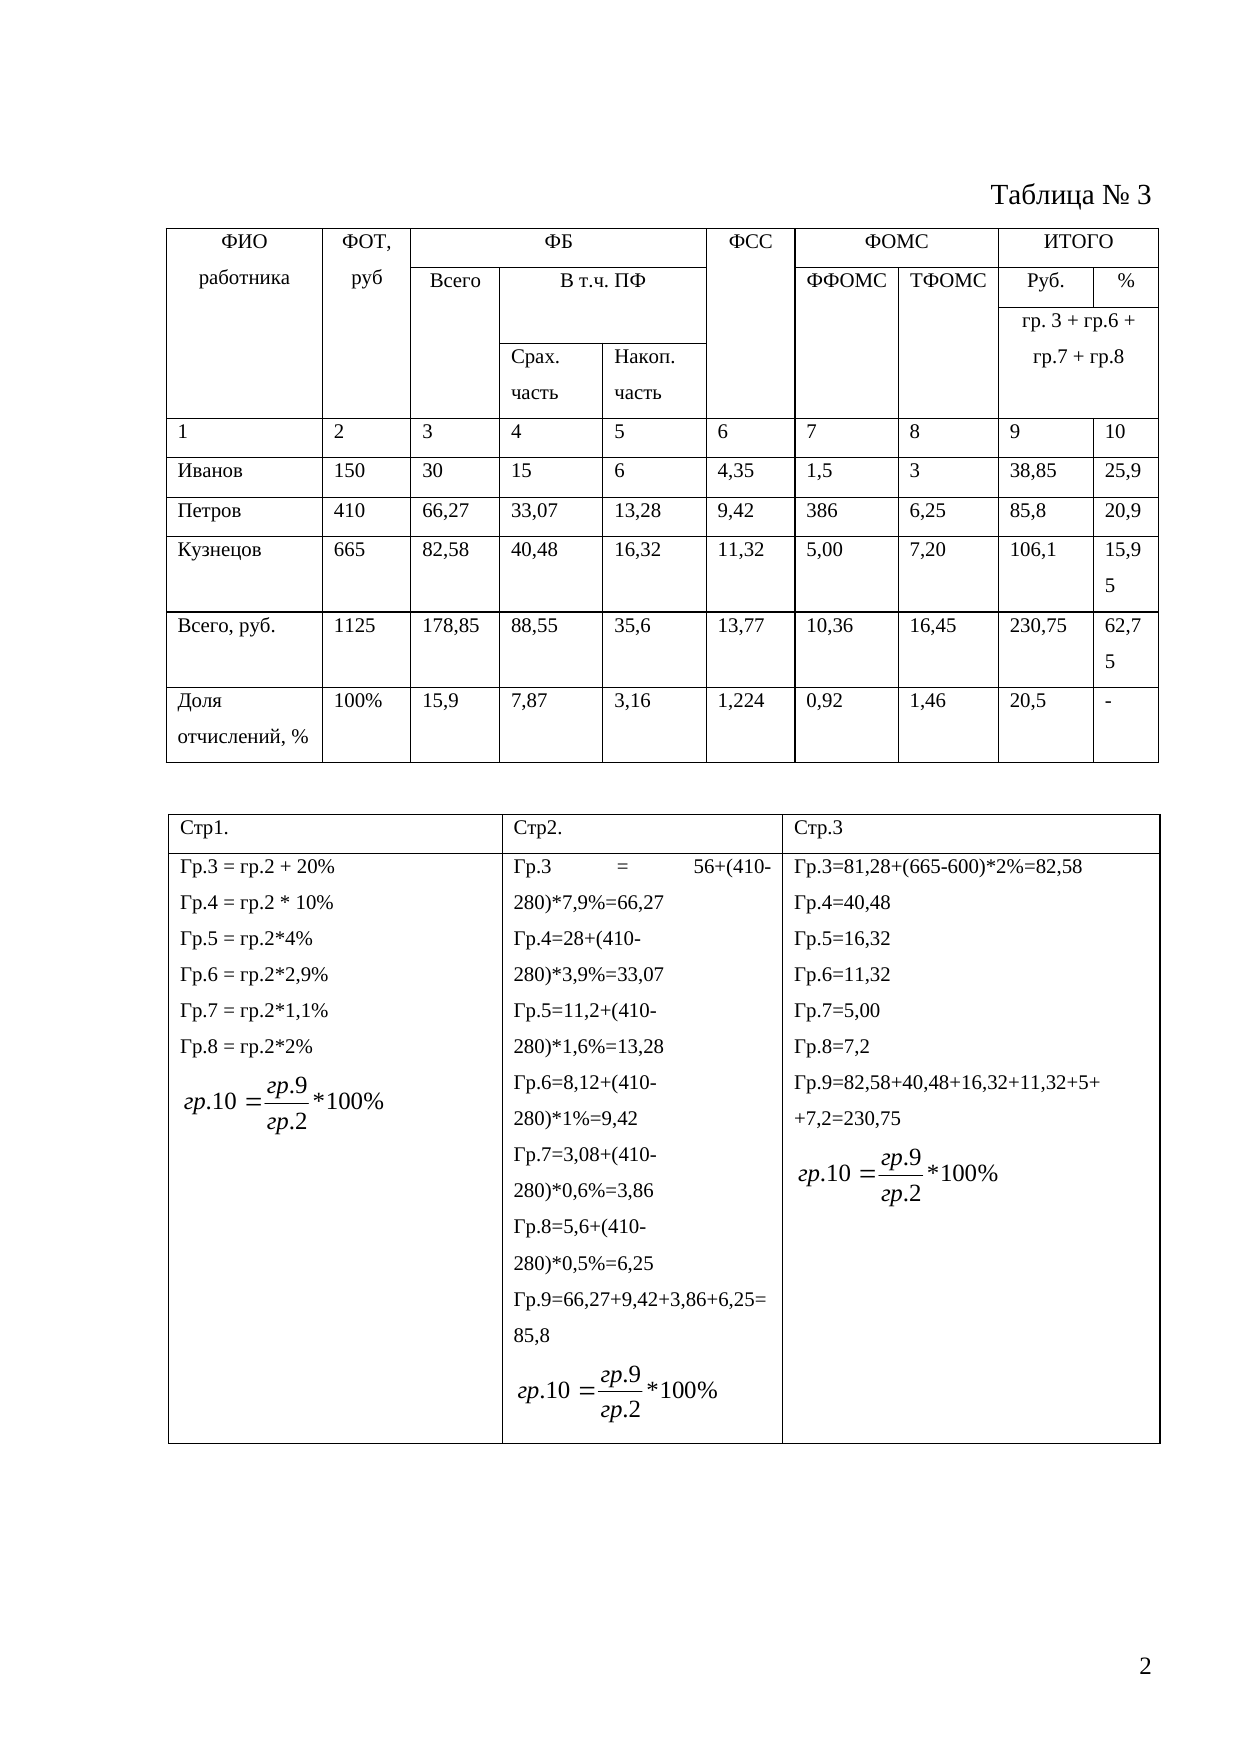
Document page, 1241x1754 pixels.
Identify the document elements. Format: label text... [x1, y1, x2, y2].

table_cell 10,36 [796, 613, 898, 687]
table_cell ФФОМС [796, 268, 898, 418]
table_cell 410 [323, 498, 410, 536]
table_cell 150 [323, 458, 410, 497]
table_header Стр1. [169, 815, 502, 853]
table_cell Гр.3 = гр.2 + 20% Гр.4 = гр.2 * 10% Гр.5 = гр.2*4% Гр.6 = гр.2*2,9% Гр.7 = гр.2*1,1% Гр.8 = гр.2*2% [169, 854, 502, 1443]
table_cell 4,35 [707, 458, 794, 497]
table_cell 5 [603, 419, 706, 457]
table_cell 25,9 [1094, 458, 1158, 497]
table_cell 178,85 [411, 613, 499, 687]
table_cell 8 [899, 419, 998, 457]
table_header ФИО работника [167, 229, 322, 418]
table_cell 30 [411, 458, 499, 497]
table_cell 9,42 [707, 498, 794, 536]
table_cell 230,75 [999, 613, 1093, 687]
table_header Стр2. [503, 815, 782, 853]
table_cell 665 [323, 537, 410, 611]
table_cell 15,9 [411, 688, 499, 762]
table_header ФСС [707, 229, 794, 418]
table_cell 38,85 [999, 458, 1093, 497]
table_header ФОМС [796, 229, 998, 267]
table_cell 106,1 [999, 537, 1093, 611]
table_cell 1,5 [796, 458, 898, 497]
table_cell 20,9 [1094, 498, 1158, 536]
table_cell Руб. [999, 268, 1093, 307]
table_cell 85,8 [999, 498, 1093, 536]
table_cell Петров [167, 498, 322, 536]
table_cell 100% [323, 688, 410, 762]
table_cell гр. 3 + гр.6 + гр.7 + гр.8 [999, 308, 1158, 418]
table_cell 35,6 [603, 613, 706, 687]
table_cell 2 [323, 419, 410, 457]
table_cell 0,92 [796, 688, 898, 762]
table_cell Иванов [167, 458, 322, 497]
table_cell Накоп. часть [603, 344, 706, 418]
table_header ИТОГО [999, 229, 1158, 267]
table_cell 3 [899, 458, 998, 497]
table_cell 82,58 [411, 537, 499, 611]
table_cell 5,00 [796, 537, 898, 611]
table_header ФОТ, руб [323, 229, 410, 418]
table_cell 3,16 [603, 688, 706, 762]
text Таблица № 3 [177, 177, 1152, 211]
table_cell - [1094, 688, 1158, 762]
table_cell 4 [500, 419, 602, 457]
table_cell 1125 [323, 613, 410, 687]
table_cell Гр.3 = 56+(410-280)*7,9%=66,27 Гр.4=28+(410-280)*3,9%=33,07 Гр.5=11,2+(410-280)*1,6%=13,28 Гр.6=8,12+(410-280)*1%=9,42 Гр.7=3,08+(410-280)*0,6%=3,86 Гр.8=5,6+(410-280)*0,5%=6,25 Гр.9=66,27+9,42+3,86+6,25=85,8 [503, 854, 782, 1443]
table_cell 20,5 [999, 688, 1093, 762]
table_cell 10 [1094, 419, 1158, 457]
table_cell ТФОМС [899, 268, 998, 418]
table_cell 11,32 [707, 537, 794, 611]
table_cell 6,25 [899, 498, 998, 536]
table_cell 16,32 [603, 537, 706, 611]
table_cell 15 [500, 458, 602, 497]
table_cell 1,224 [707, 688, 794, 762]
table_cell 7,87 [500, 688, 602, 762]
table_cell Всего [411, 268, 499, 418]
table_cell 13,28 [603, 498, 706, 536]
table_cell 6 [707, 419, 794, 457]
table_cell 6 [603, 458, 706, 497]
table_cell Всего, руб. [167, 613, 322, 687]
table_cell % [1094, 268, 1158, 307]
table_cell 33,07 [500, 498, 602, 536]
table_cell 1,46 [899, 688, 998, 762]
table_cell 7 [796, 419, 898, 457]
table_header ФБ [411, 229, 706, 267]
table_cell 40,48 [500, 537, 602, 611]
table_cell 9 [999, 419, 1093, 457]
table_cell 3 [411, 419, 499, 457]
table_cell Срах. часть [500, 344, 602, 418]
table_cell В т.ч. ПФ [500, 268, 706, 342]
table_cell 66,27 [411, 498, 499, 536]
table_cell Доля отчислений, % [167, 688, 322, 762]
table_cell Кузнецов [167, 537, 322, 611]
table_cell Гр.3=81,28+(665-600)*2%=82,58 Гр.4=40,48 Гр.5=16,32 Гр.6=11,32 Гр.7=5,00 Гр.8=7,2 Гр.9=82,58+40,48+16,32+11,32+5+ +7,2=230,75 [783, 854, 1159, 1443]
table_cell 15,95 [1094, 537, 1158, 611]
table_header Стр.3 [783, 815, 1159, 853]
table_cell 1 [167, 419, 322, 457]
table_cell 7,20 [899, 537, 998, 611]
table_cell 386 [796, 498, 898, 536]
table_cell 16,45 [899, 613, 998, 687]
table_cell 88,55 [500, 613, 602, 687]
table_cell 62,75 [1094, 613, 1158, 687]
table_cell 13,77 [707, 613, 794, 687]
